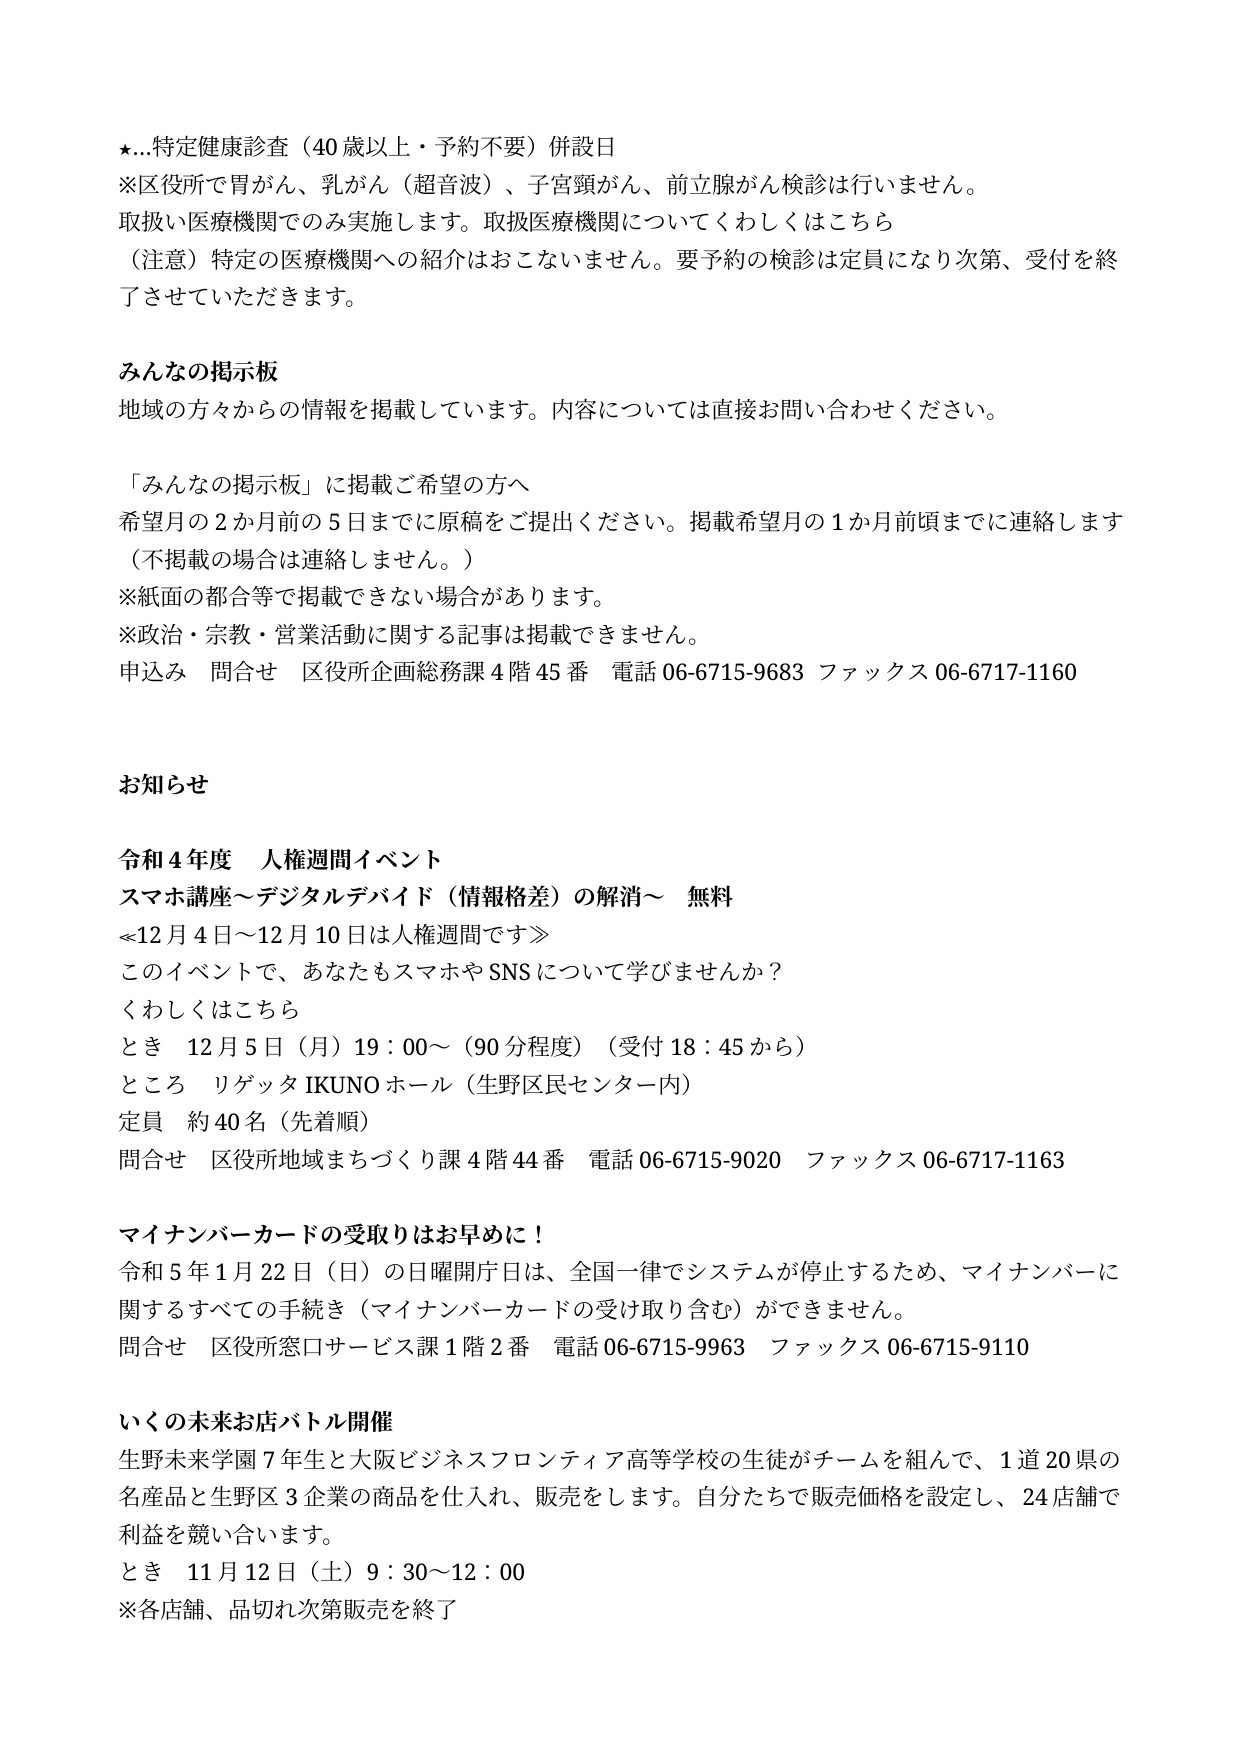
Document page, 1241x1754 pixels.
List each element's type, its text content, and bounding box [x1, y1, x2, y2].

text 地域の方々からの情報を掲載しています。内容については直接お問い合わせください。 [118, 389, 1122, 427]
text とき 12月5日（月）19：00～（90分程度）（受付 18：45から） [118, 1027, 1122, 1064]
text みんなの掲示板 [118, 352, 1122, 389]
text いくの未来お店バトル開催 [118, 1402, 1122, 1439]
text このイベントで、あなたもスマホやSNSについて学びませんか？ [118, 952, 1122, 989]
text 問合せ 区役所地域まちづくり課 4階44番 電話06-6715-9020 ファックス06-6717-1163 [118, 1139, 1122, 1177]
text ※区役所で胃がん、乳がん（超音波）、子宮頸がん、前立腺がん検診は行いません。 [118, 164, 1122, 202]
text 問合せ 区役所窓口サービス課 1階2番 電話06-6715-9963 ファックス06-6715-9110 [118, 1327, 1122, 1364]
text 定員 約40名（先着順） [118, 1102, 1122, 1139]
text スマホ講座～デジタルデバイド（情報格差）の解消～ 無料 [118, 877, 1122, 914]
text 令和5年1月22日（日）の日曜開庁日は、全国一律でシステムが停止するため、マイナンバーに関するすべての手続き（マイナンバーカードの受け取り含む）ができません。 [118, 1252, 1122, 1327]
text ※政治・宗教・営業活動に関する記事は掲載できません。 [118, 614, 1122, 652]
text 申込み 問合せ 区役所企画総務課 4階45番 電話06-6715-9683 ファックス06-6717-1160 [118, 652, 1122, 689]
text ※紙面の都合等で掲載できない場合があります。 [118, 577, 1122, 614]
text くわしくはこちら [118, 989, 1122, 1027]
text 令和4年度 人権週間イベント [118, 839, 1122, 877]
text 希望月の2か月前の5日までに原稿をご提出ください。掲載希望月の1か月前頃までに連絡します。（不掲載の場合は連絡しません。） [118, 502, 1122, 577]
text 「みんなの掲示板」に掲載ご希望の方へ [118, 464, 1122, 502]
text とき 11月12日（土）9：30～12：00 [118, 1552, 1122, 1589]
text 生野未来学園7年生と大阪ビジネスフロンティア高等学校の生徒がチームを組んで、1道20県の名産品と生野区3企業の商品を仕入れ、販売をします。自分たちで販売価格を設定し、24店舗で利益を競い合います。 [118, 1439, 1122, 1552]
text お知らせ [118, 764, 1122, 802]
text ※各店舗、品切れ次第販売を終了 [118, 1589, 1122, 1627]
text ≪12月4日～12月10日は人権週間です≫ [118, 914, 1122, 952]
text マイナンバーカードの受取りはお早めに！ [118, 1214, 1122, 1252]
text 取扱い医療機関でのみ実施します。取扱医療機関についてくわしくはこちら [118, 202, 1122, 239]
text ★…特定健康診査（40歳以上・予約不要）併設日 [118, 127, 1122, 164]
text ところ リゲッタIKUNOホール（生野区民センター内） [118, 1064, 1122, 1102]
text （注意）特定の医療機関への紹介はおこないません。要予約の検診は定員になり次第、受付を終了させていただきます。 [118, 239, 1122, 314]
